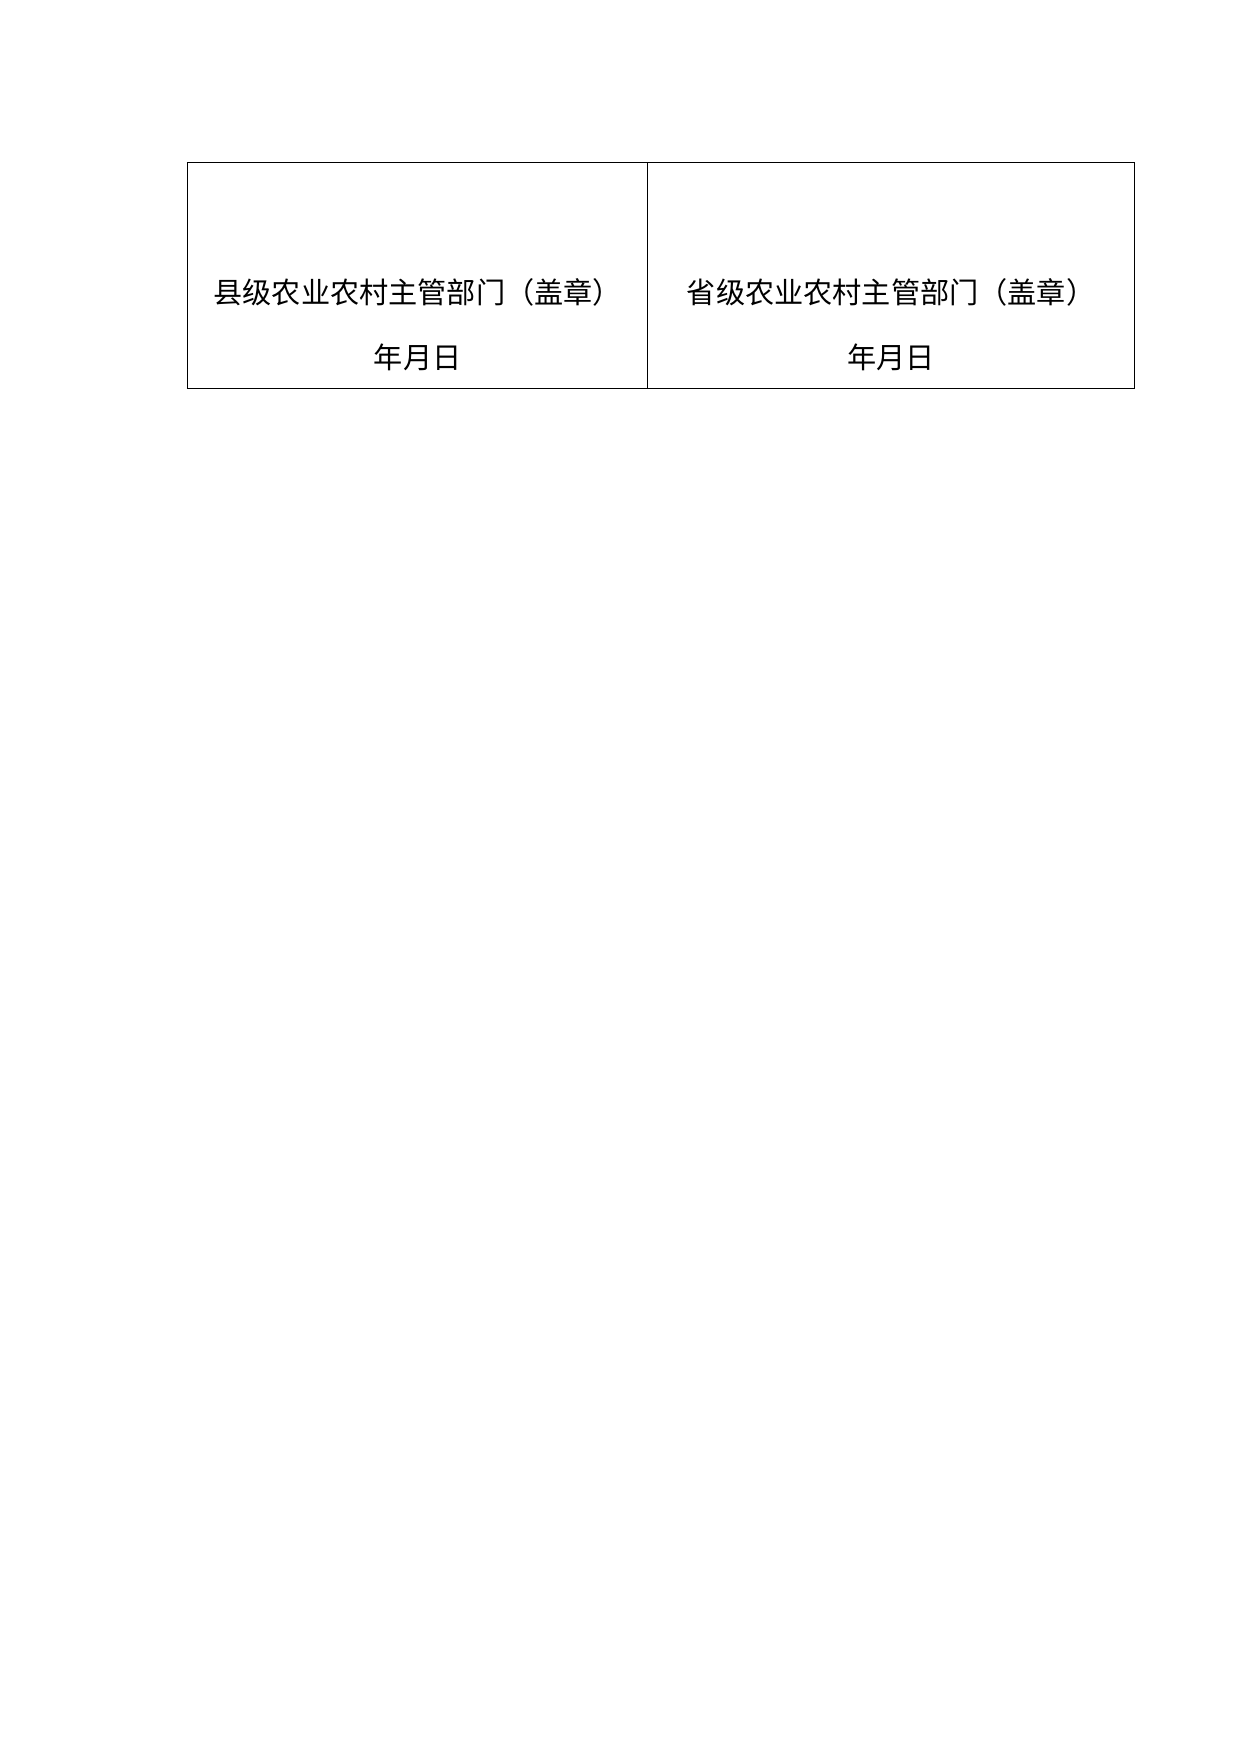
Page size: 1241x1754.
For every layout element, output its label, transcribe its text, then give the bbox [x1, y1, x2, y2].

table_cell 县级农业农村主管部门（盖章） 年月日 [188, 163, 647, 388]
table_cell 省级农业农村主管部门（盖章） 年月日 [648, 163, 1134, 388]
